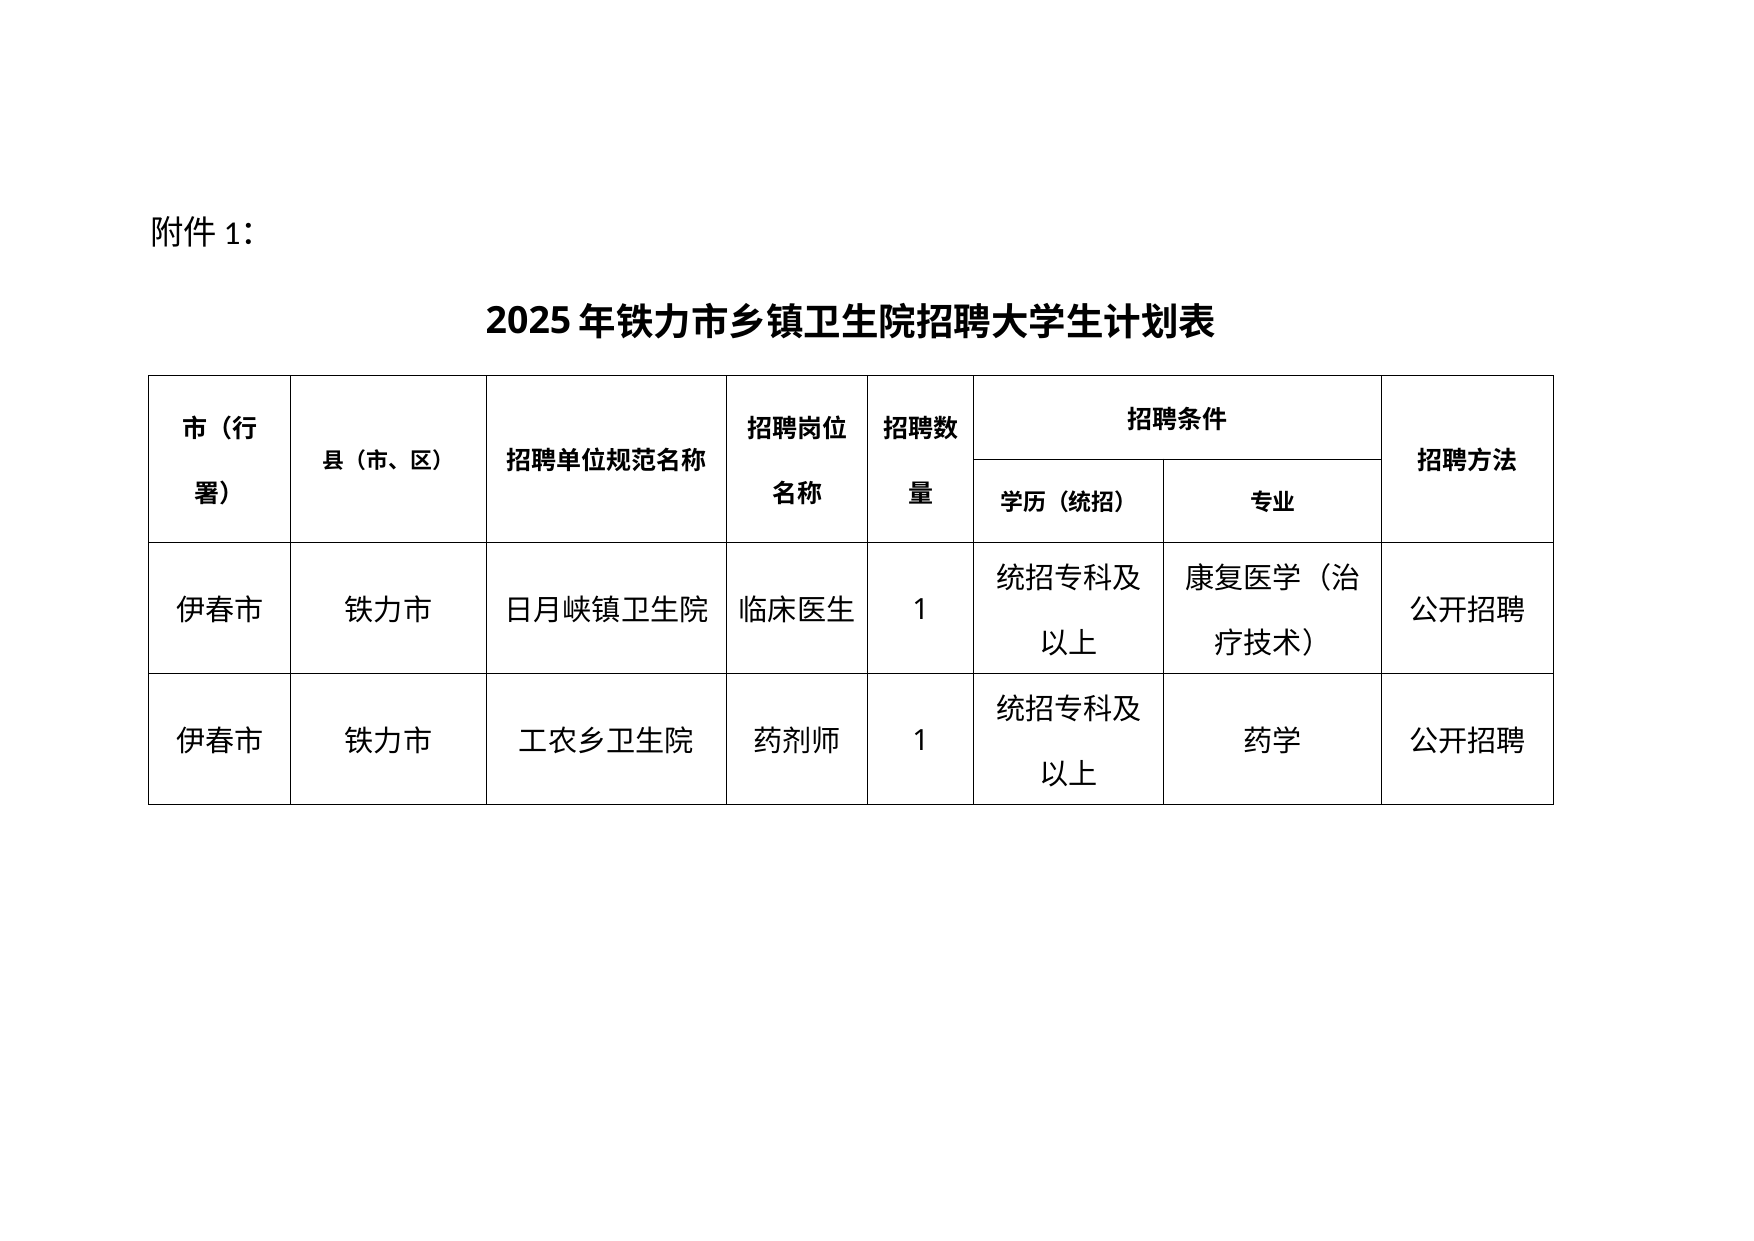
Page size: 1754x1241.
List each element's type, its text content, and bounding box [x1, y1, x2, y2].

table_cell 公开招聘 [1382, 543, 1553, 673]
table_cell 公开招聘 [1382, 674, 1553, 804]
table_cell 招聘岗位名称 [727, 376, 867, 542]
table_cell 统招专科及以上 [974, 543, 1163, 673]
table_cell 药剂师 [727, 674, 867, 804]
table_cell 市（行署） [149, 376, 290, 542]
table_cell 1 [868, 543, 973, 673]
table_cell 学历（统招） [974, 460, 1163, 542]
table_cell 康复医学（治疗技术） [1164, 543, 1381, 673]
table_cell 招聘条件 [974, 376, 1381, 458]
table_header 2025年铁力市乡镇卫生院招聘大学生计划表 [149, 263, 1553, 375]
table_cell 1 [868, 674, 973, 804]
table_cell 县（市、区） [291, 376, 486, 542]
table_cell 铁力市 [291, 674, 486, 804]
table_cell 工农乡卫生院 [487, 674, 726, 804]
table_cell 招聘数量 [868, 376, 973, 542]
table_cell 专业 [1164, 460, 1381, 542]
table_cell 日月峡镇卫生院 [487, 543, 726, 673]
text 附件1： [150, 198, 1604, 263]
table_cell 伊春市 [149, 674, 290, 804]
table_cell 统招专科及以上 [974, 674, 1163, 804]
table_cell 临床医生 [727, 543, 867, 673]
table_cell 伊春市 [149, 543, 290, 673]
table_cell 铁力市 [291, 543, 486, 673]
table_cell 招聘方法 [1382, 376, 1553, 542]
table_cell 药学 [1164, 674, 1381, 804]
table_cell 招聘单位规范名称 [487, 376, 726, 542]
